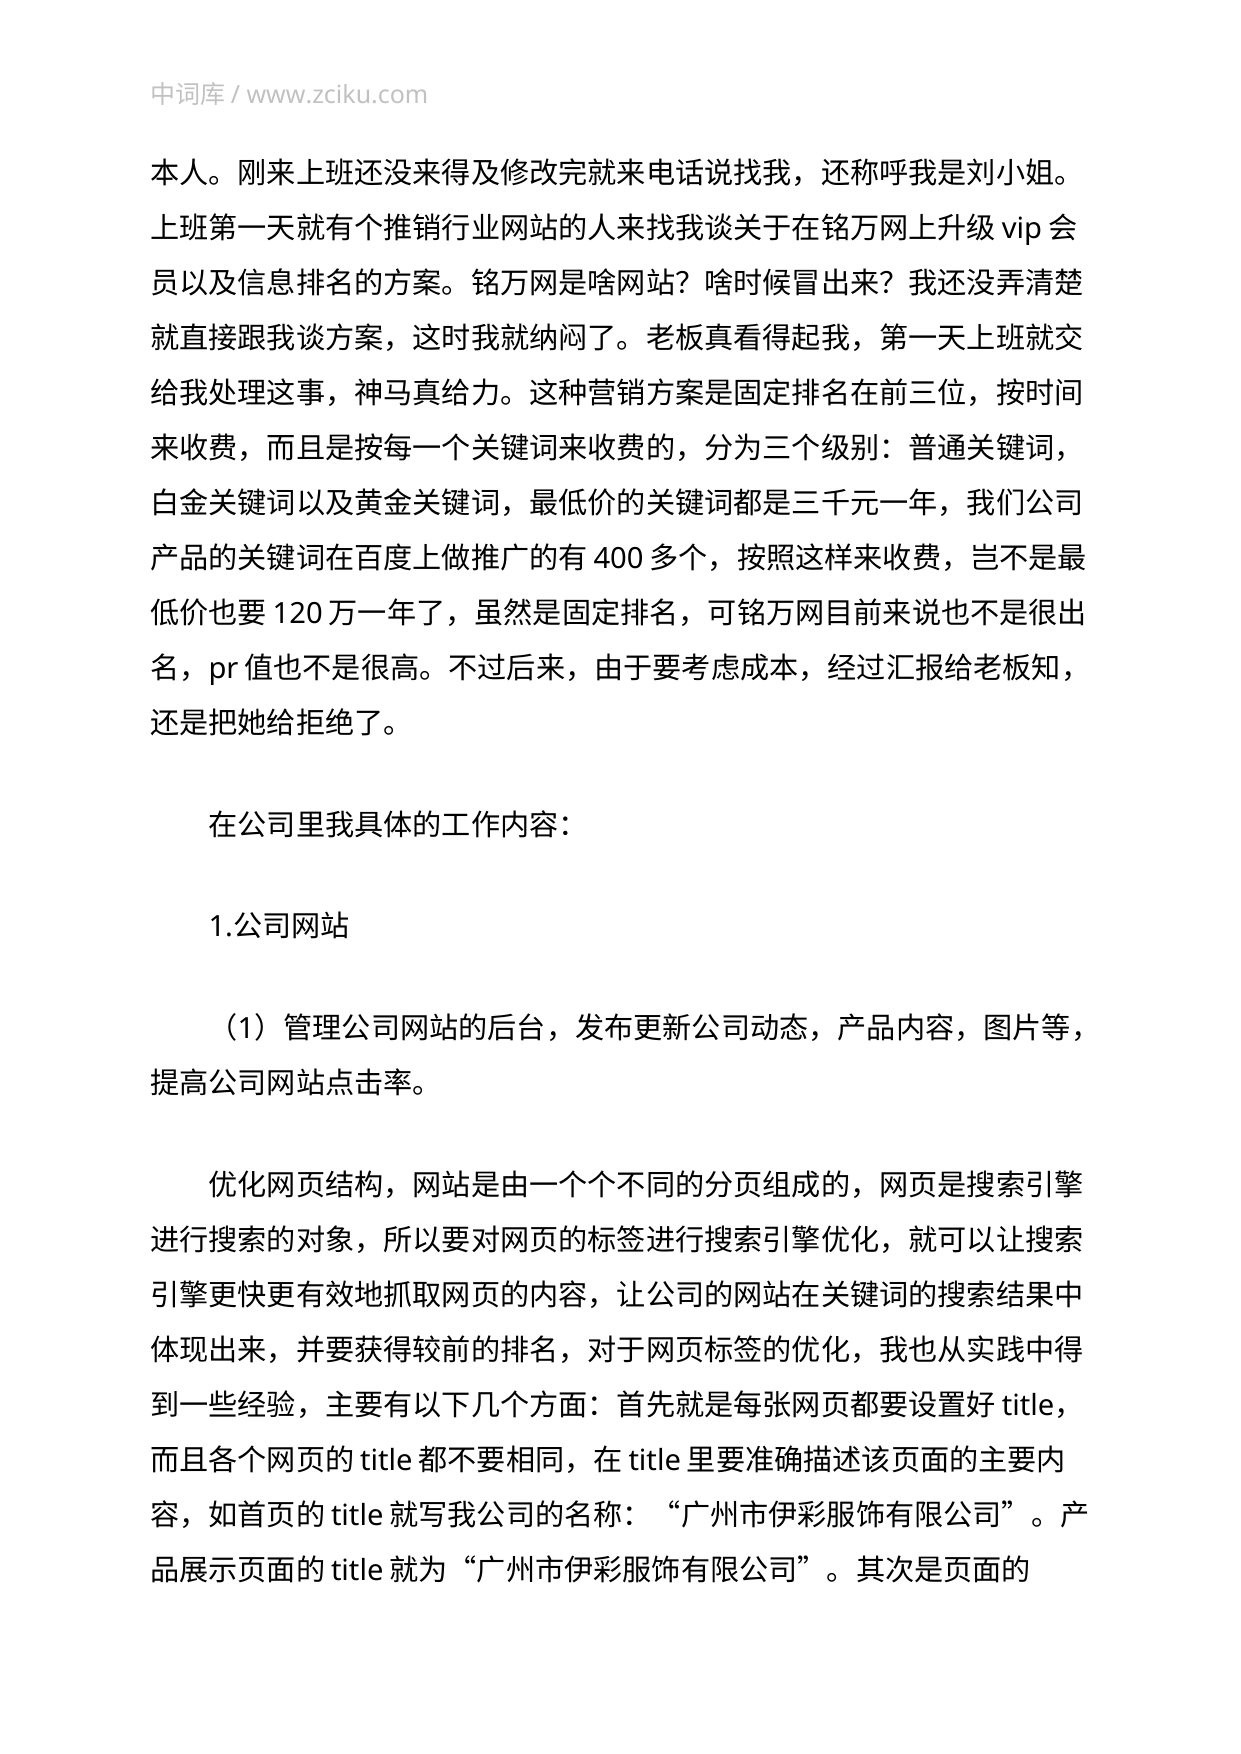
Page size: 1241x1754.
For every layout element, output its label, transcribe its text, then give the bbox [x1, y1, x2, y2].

text 在公司里我具体的工作内容： [150, 801, 1090, 843]
text 1.公司网站 [150, 903, 1090, 945]
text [150, 150, 1090, 742]
text （1）管理公司网站的后台，发布更新公司动态，产品内容，图片等，提高公司网站点击率。 [150, 1005, 1090, 1102]
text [150, 1162, 1090, 1589]
